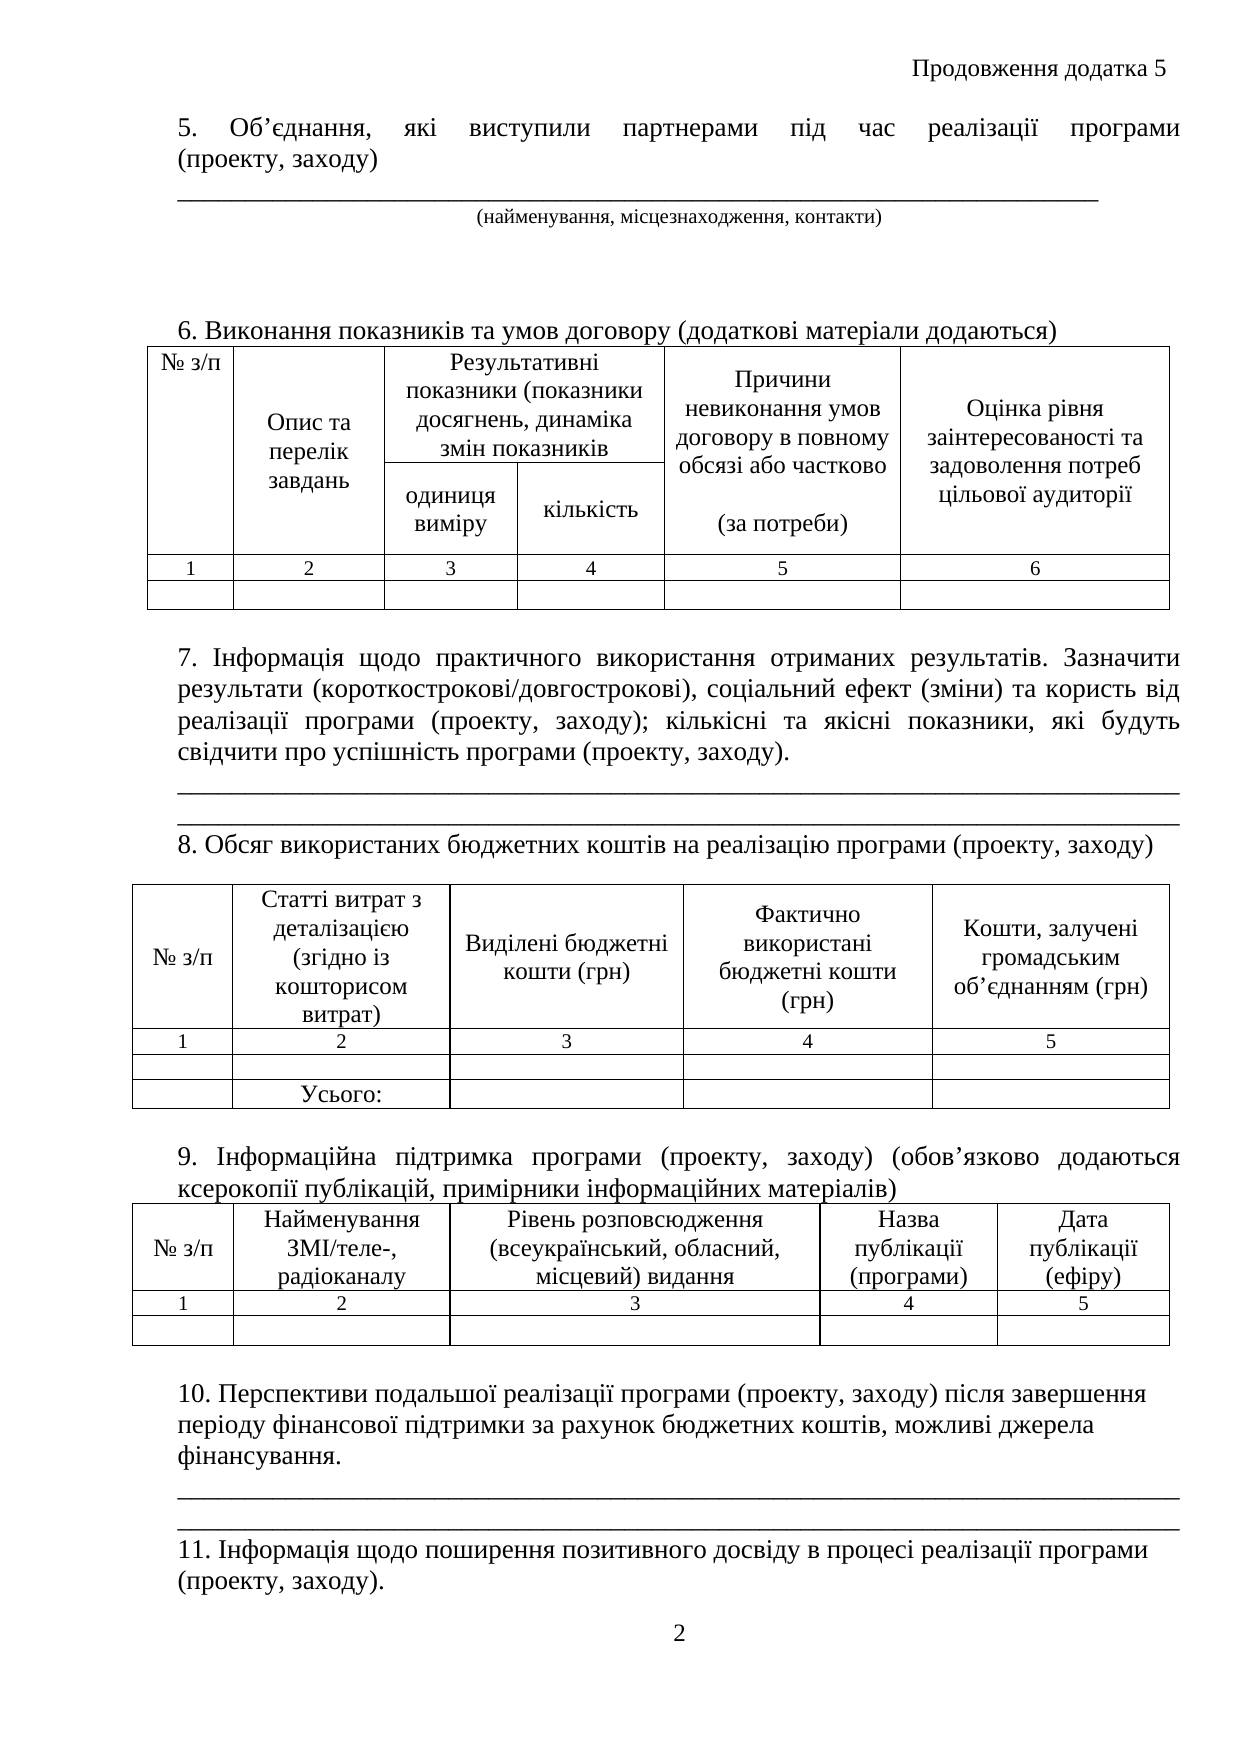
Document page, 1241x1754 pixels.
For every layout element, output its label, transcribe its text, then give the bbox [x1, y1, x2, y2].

table_cell [821, 1316, 997, 1345]
table_cell 5 [933, 1029, 1169, 1053]
table_header Назва публікації (програми) [821, 1204, 997, 1290]
table_header № з/п [133, 885, 232, 1028]
table_header № з/п [133, 1204, 233, 1290]
table_cell 4 [684, 1029, 932, 1053]
table_cell 3 [385, 555, 517, 579]
text 11. Інформація щодо поширення позитивного досвіду в процесі реалізації програми (проекту, заходу). [177, 1533, 1181, 1595]
table_cell 5 [665, 555, 900, 579]
table_header Кошти, залучені громадським об’єднанням (грн) [933, 885, 1169, 1028]
table_cell [665, 581, 900, 609]
table_cell 3 [451, 1029, 683, 1053]
table_cell 4 [518, 555, 664, 579]
table_header Найменування ЗМІ/теле-, радіоканалу [234, 1204, 449, 1290]
table_cell [998, 1316, 1169, 1345]
table_cell [385, 581, 517, 609]
table_cell [133, 1055, 232, 1078]
text 8. Обсяг використаних бюджетних коштів на реалізацію програми (проекту, заходу) [177, 828, 1181, 859]
table_cell одиниця виміру [385, 463, 517, 554]
text 7. Інформація щодо практичного використання отриманих результатів. Зазначити результати (короткострокові/довгострокові), соціальний ефект (зміни) та користь від реалізації програми (проекту, заходу); кількісні та якісні показники, які будуть свідчити про успішність програми (проекту, заходу). [177, 641, 1181, 766]
table_cell [901, 581, 1169, 609]
table_cell [133, 1080, 232, 1108]
table_cell 1 [148, 555, 233, 579]
table_cell 3 [451, 1291, 819, 1315]
table_header Оцінка рівня заінтересованості та задоволення потреб цільової аудиторії [901, 347, 1169, 554]
text ____________________________________________________________________ [177, 173, 1181, 204]
table_header Результативні показники (показники досягнень, динаміка змін показників [385, 347, 664, 462]
table_cell [148, 581, 233, 609]
table_cell 5 [998, 1291, 1169, 1315]
table_cell [684, 1080, 932, 1108]
table_cell 1 [133, 1029, 232, 1053]
text __________________________________________________________________________ [177, 766, 1181, 797]
table_cell [133, 1316, 233, 1345]
table_cell 4 [821, 1291, 997, 1315]
table_header Причини невиконання умов договору в повному обсязі або частково (за потреби) [665, 347, 900, 554]
table_cell кількість [518, 463, 664, 554]
table_cell [233, 1055, 449, 1078]
table_cell 2 [234, 1291, 449, 1315]
text 6. Виконання показників та умов договору (додаткові матеріали додаються) [177, 314, 1181, 346]
table_cell 2 [233, 1029, 449, 1053]
table_header Виділені бюджетні кошти (грн) [451, 885, 683, 1028]
table_cell [451, 1055, 683, 1078]
text __________________________________________________________________________ [177, 797, 1181, 828]
table_cell [451, 1316, 819, 1345]
table_header № з/п [148, 347, 233, 554]
table_cell [234, 581, 384, 609]
table_cell 6 [901, 555, 1169, 579]
table_cell [518, 581, 664, 609]
table_cell [451, 1080, 683, 1108]
table_header Статті витрат з деталізацією (згідно із кошторисом витрат) [233, 885, 449, 1028]
table_cell [933, 1080, 1169, 1108]
text 5. Об’єднання, які виступили партнерами під час реалізації програми (проекту, заходу) [177, 111, 1181, 173]
table_header Рівень розповсюдження (всеукраїнський, обласний, місцевий) видання [451, 1204, 819, 1290]
table_cell Усього: [233, 1080, 449, 1108]
table_header Фактично використані бюджетні кошти (грн) [684, 885, 932, 1028]
table_header Дата публікації (ефіру) [998, 1204, 1169, 1290]
table_cell 2 [234, 555, 384, 579]
table_header Опис та перелік завдань [234, 347, 384, 554]
table_cell [234, 1316, 449, 1345]
table_cell [684, 1055, 932, 1078]
text 9. Інформаційна підтримка програми (проекту, заходу) (обов’язково додаються ксерокопії публікацій, примірники інформаційних матеріалів) [177, 1141, 1181, 1203]
table_cell [933, 1055, 1169, 1078]
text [177, 1471, 1181, 1533]
text 10. Перспективи подальшої реалізації програми (проекту, заходу) після завершення періоду фінансової підтримки за рахунок бюджетних коштів, можливі джерела фінансування. [177, 1377, 1181, 1471]
table_cell 1 [133, 1291, 233, 1315]
text (найменування, місцезнаходження, контакти) [177, 204, 1181, 228]
